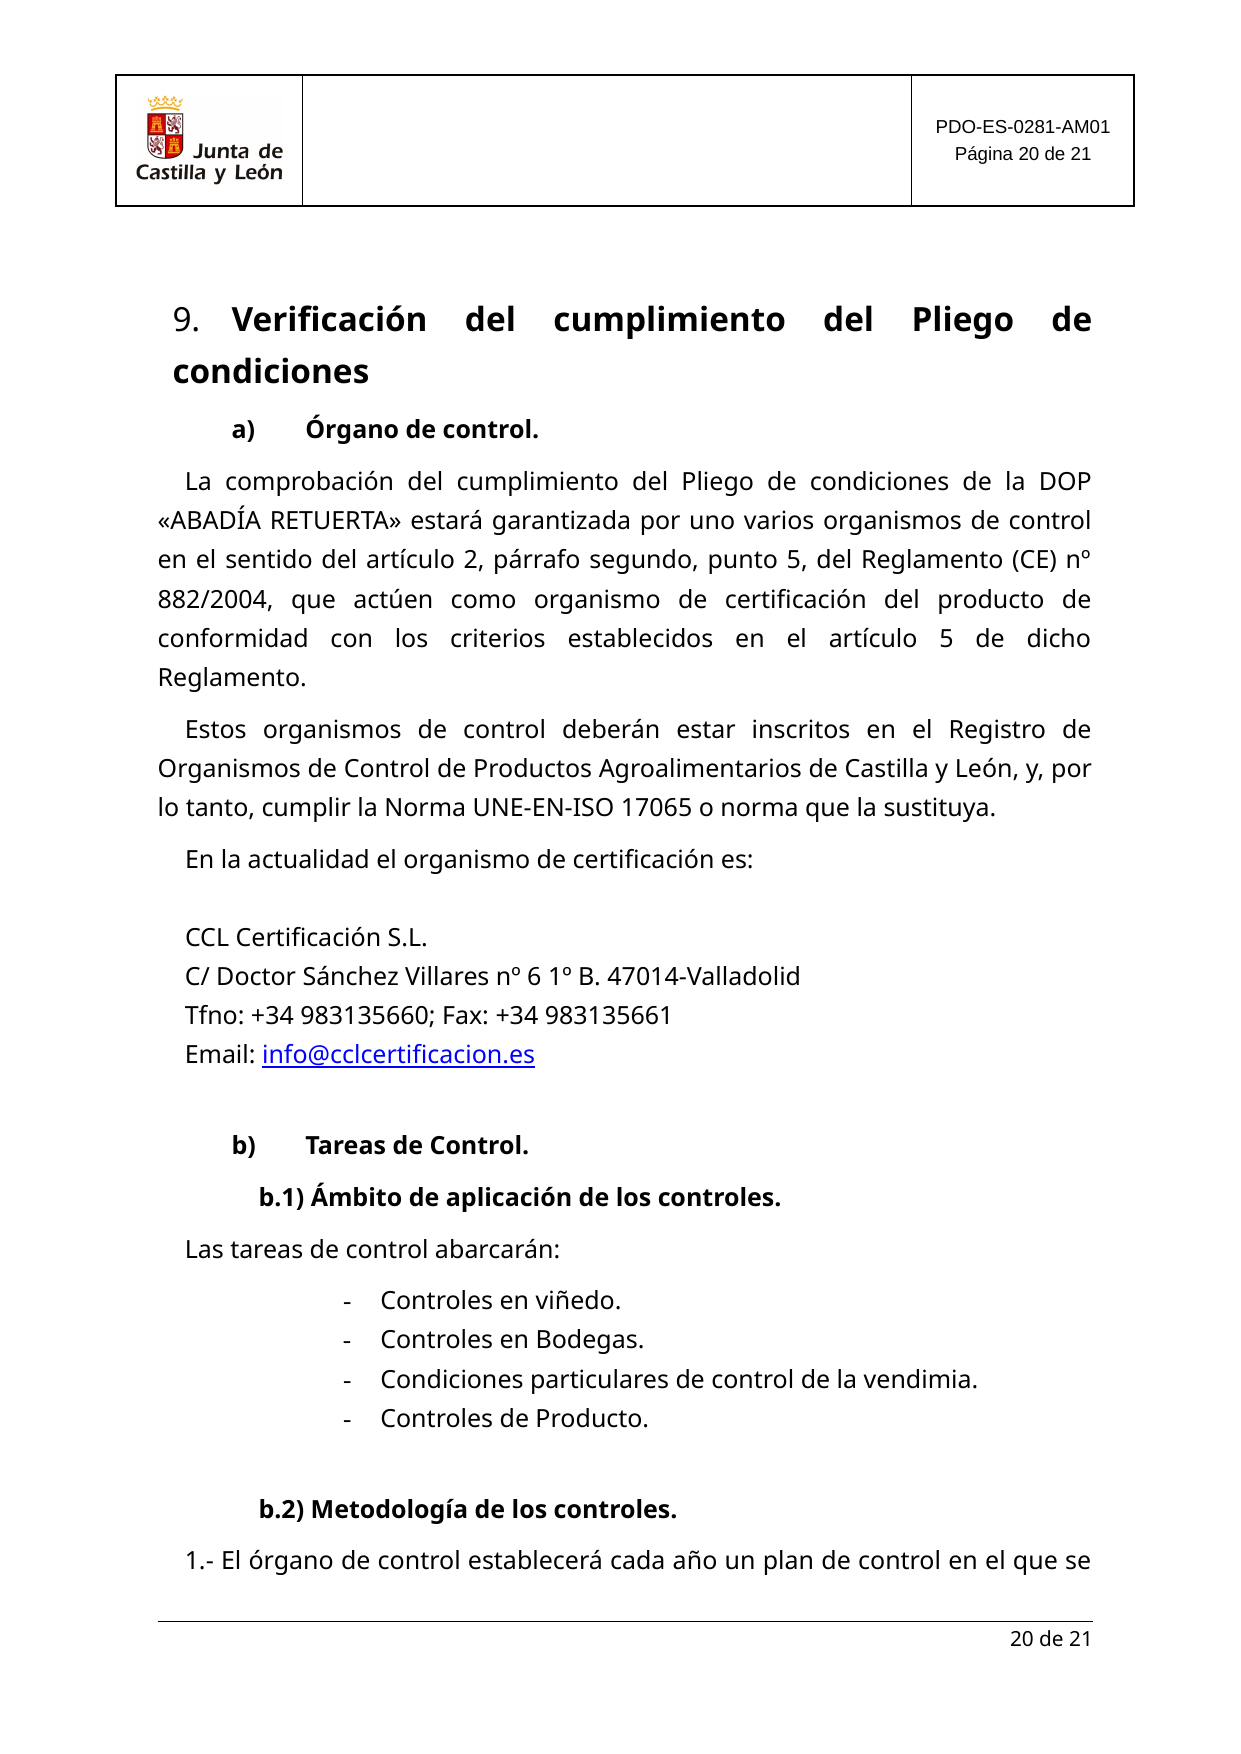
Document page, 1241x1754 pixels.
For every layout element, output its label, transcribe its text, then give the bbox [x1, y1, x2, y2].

text En la actualidad el organismo de certificación es: [157, 841, 1093, 875]
picture [135, 94, 284, 186]
text Email: info@cclcertificacion.es [157, 1037, 1093, 1071]
list Condiciones particulares de control de la vendimia. [343, 1361, 1093, 1395]
text b.1) Ámbito de aplicación de los controles. [231, 1180, 1093, 1214]
text Tfno: +34 983135660; Fax: +34 983135661 [157, 998, 1093, 1032]
list Controles de Producto. [343, 1401, 1093, 1434]
text C/ Doctor Sánchez Villares nº 6 1º B. 47014-Valladolid [157, 959, 1093, 993]
list Controles en viñedo. [343, 1283, 1093, 1317]
list Controles en Bodegas. [343, 1322, 1093, 1356]
list Órgano de control. [231, 412, 1093, 446]
text Estos organismos de control deberán estar inscritos en el Registro de Organismos de Control de Productos Agroalimentarios de Castilla y León, y, por lo tanto, cumplir la Norma UNE-EN-ISO 17065 o norma que la sustituya. [157, 711, 1093, 824]
text b.2) Metodología de los controles. [231, 1491, 1093, 1525]
list Tareas de Control. [231, 1128, 1093, 1162]
text Las tareas de control abarcarán: [157, 1231, 1093, 1265]
text La comprobación del cumplimiento del Pliego de condiciones de la DOP «ABADÍA RETUERTA» estará garantizada por uno varios organismos de control en el sentido del artículo 2, párrafo segundo, punto 5, del Reglamento (CE) nº 882/2004, que actúen como organismo de certificación del producto de conformidad con los criterios establecidos en el artículo 5 de dicho Reglamento. [157, 464, 1093, 694]
text CCL Certificación S.L. [157, 920, 1093, 954]
subtitle Verificación del cumplimiento del Pliego de condiciones [172, 295, 1093, 393]
